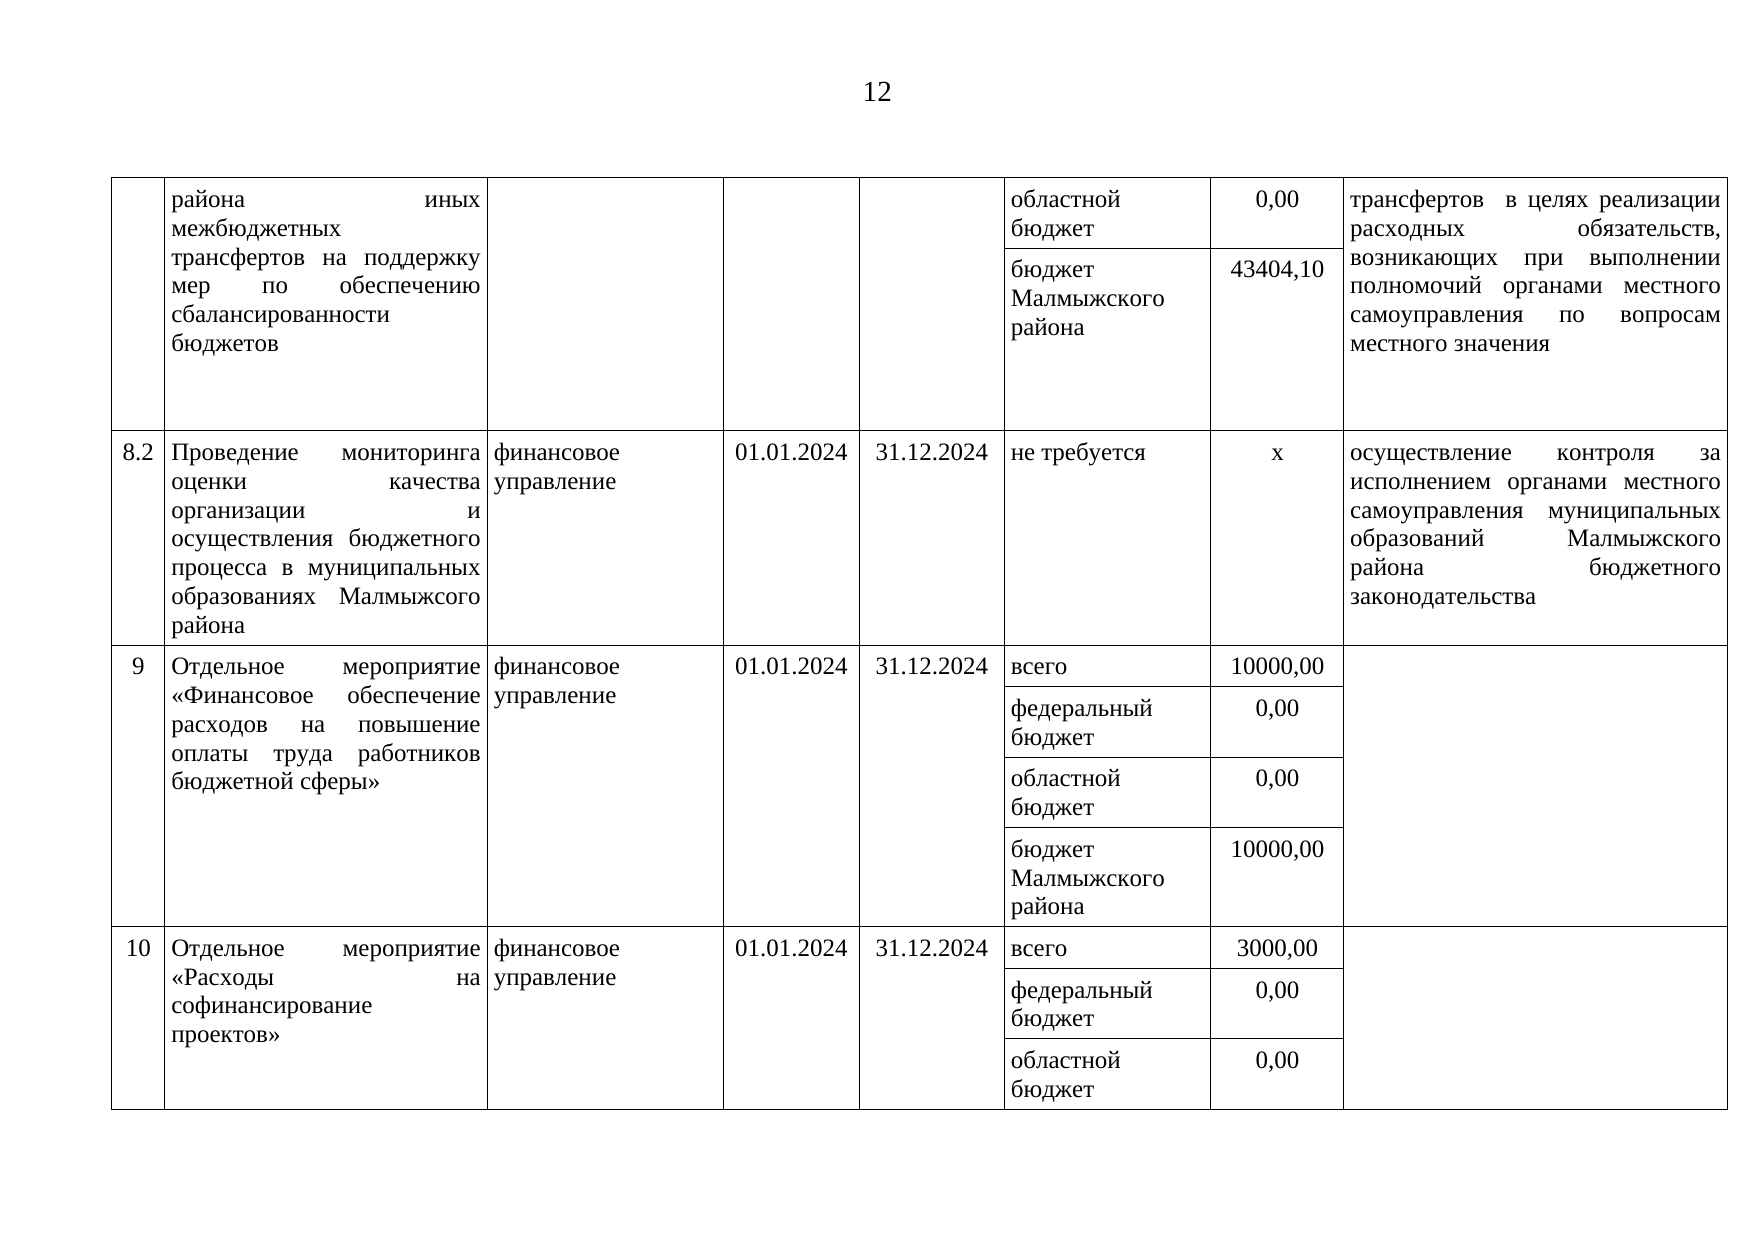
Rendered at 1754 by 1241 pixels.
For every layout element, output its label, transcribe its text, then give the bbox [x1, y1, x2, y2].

table_cell 9 [112, 646, 164, 926]
table_cell Проведение мониторинга оценки качества организации и осуществления бюджетного процесса в муниципальных образованиях Малмыжсого района [165, 431, 487, 644]
table_cell областной бюджет [1005, 1039, 1210, 1109]
table_cell 10000,00 [1211, 646, 1343, 686]
table_cell [1344, 646, 1727, 926]
table_cell [1344, 927, 1727, 1109]
table_cell 31.12.2024 [860, 646, 1004, 926]
table_cell 43404,10 [1211, 249, 1343, 430]
table_cell бюджет Малмыжского района [1005, 249, 1210, 430]
table_cell 31.12.2024 [860, 431, 1004, 644]
table_cell всего [1005, 646, 1210, 686]
table_cell областной бюджет [1005, 178, 1210, 248]
table_cell 3000,00 [1211, 927, 1343, 968]
table_cell 0,00 [1211, 687, 1343, 757]
table_cell Отдельное мероприятие «Расходы на софинансирование проектов» [165, 927, 487, 1109]
table_cell 10000,00 [1211, 828, 1343, 926]
table_cell x [1211, 431, 1343, 644]
table_cell финансовое управление [488, 646, 723, 926]
table_cell Отдельное мероприятие «Финансовое обеспечение расходов на повышение оплаты труда работников бюджетной сферы» [165, 646, 487, 926]
table_cell 01.01.2024 [724, 431, 859, 644]
table_cell 0,00 [1211, 969, 1343, 1038]
table_cell бюджет Малмыжского района [1005, 828, 1210, 926]
table_cell финансовое управление [488, 927, 723, 1109]
table_cell не требуется [1005, 431, 1210, 644]
table_cell финансовое управление [488, 431, 723, 644]
table_cell федеральный бюджет [1005, 969, 1210, 1038]
table_cell всего [1005, 927, 1210, 968]
table_cell 10 [112, 927, 164, 1109]
table_cell областной бюджет [1005, 758, 1210, 827]
table_cell 0,00 [1211, 758, 1343, 827]
table_cell осуществление контроля за исполнением органами местного самоуправления муниципальных образований Малмыжского района бюджетного законодательства [1344, 431, 1727, 644]
table_cell 0,00 [1211, 1039, 1343, 1109]
table_cell 01.01.2024 [724, 646, 859, 926]
table_cell 0,00 [1211, 178, 1343, 248]
table_cell 31.12.2024 [860, 927, 1004, 1109]
table_cell 8.2 [112, 431, 164, 644]
table_cell 01.01.2024 [724, 927, 859, 1109]
table_cell федеральный бюджет [1005, 687, 1210, 757]
